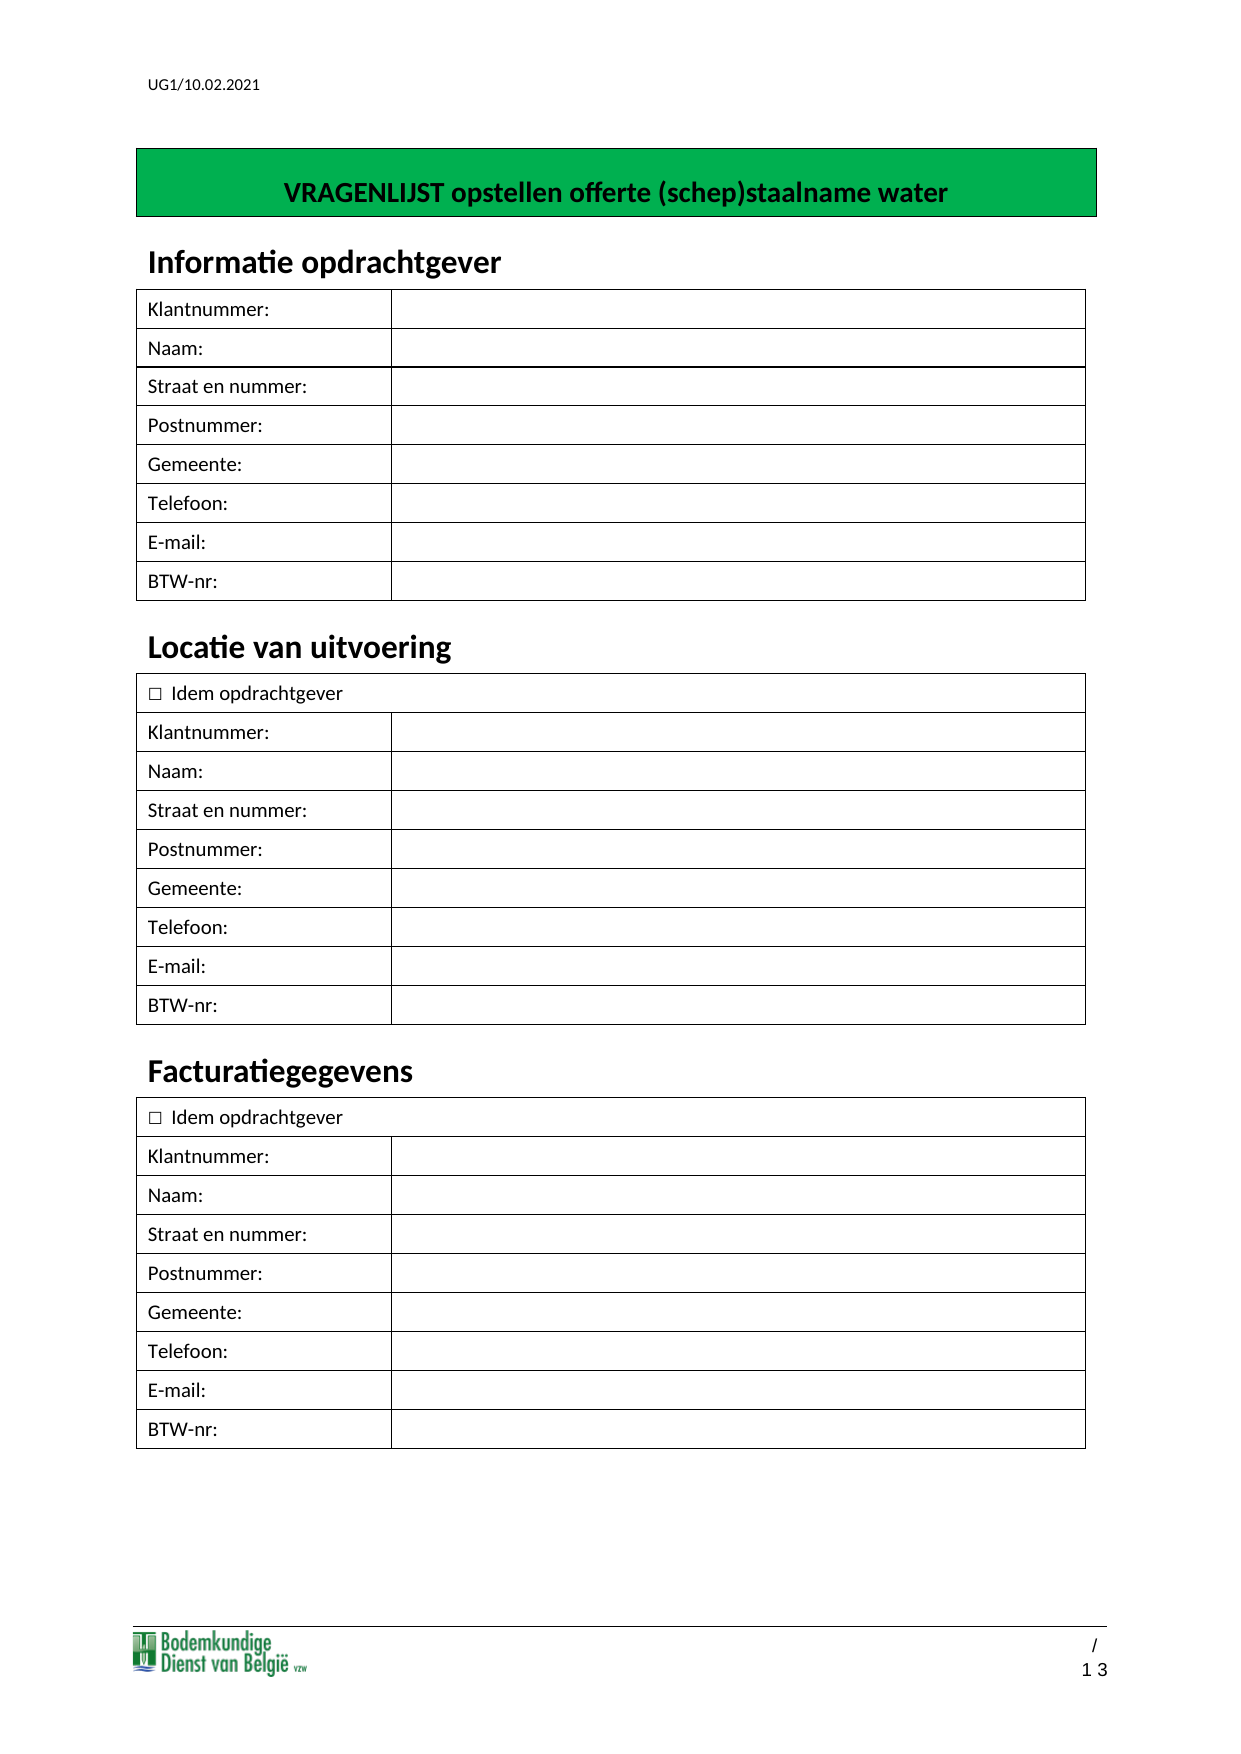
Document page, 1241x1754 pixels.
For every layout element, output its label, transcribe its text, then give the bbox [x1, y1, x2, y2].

table_cell E-mail: [137, 1371, 391, 1408]
table_cell BTW-nr: [137, 562, 391, 600]
table_cell Gemeente: [137, 869, 391, 907]
table_cell [392, 1137, 1085, 1175]
table_cell [392, 791, 1085, 829]
table_cell [392, 713, 1085, 751]
table_cell E-mail: [137, 947, 391, 985]
table_cell Gemeente: [137, 445, 391, 483]
subtitle Facturatiegegevens [148, 1050, 1093, 1091]
table_cell Postnummer: [137, 406, 391, 444]
table_cell [392, 908, 1085, 946]
table_cell [392, 1410, 1085, 1447]
table_header Idem opdrachtgever [137, 1098, 1085, 1136]
table_cell Postnummer: [137, 1254, 391, 1292]
table_cell [392, 986, 1085, 1024]
table_cell Klantnummer: [137, 713, 391, 751]
table_cell [392, 1371, 1085, 1408]
table_cell [392, 1176, 1085, 1214]
table_cell Gemeente: [137, 1293, 391, 1331]
table_cell Straat en nummer: [137, 368, 391, 405]
table_header Klantnummer: [137, 290, 391, 327]
table_cell [392, 406, 1085, 444]
table_cell [392, 445, 1085, 483]
table_cell [392, 830, 1085, 868]
table_cell Naam: [137, 329, 391, 366]
table_cell Postnummer: [137, 830, 391, 868]
subtitle Locatie van uitvoering [148, 626, 1093, 667]
table_cell Naam: [137, 1176, 391, 1214]
table_header VRAGENLIJST opstellen offerte (schep)staalname water [137, 149, 1096, 216]
table_cell [392, 947, 1085, 985]
table_cell [392, 1332, 1085, 1369]
table_cell Telefoon: [137, 1332, 391, 1369]
table_cell BTW-nr: [137, 1410, 391, 1447]
subtitle Informatie opdrachtgever [148, 242, 1093, 282]
table_cell Straat en nummer: [137, 791, 391, 829]
table_cell [392, 869, 1085, 907]
table_cell Straat en nummer: [137, 1215, 391, 1253]
table_cell [392, 329, 1085, 366]
table_cell Telefoon: [137, 908, 391, 946]
table_header [392, 290, 1085, 327]
table_cell [392, 562, 1085, 600]
table_cell BTW-nr: [137, 986, 391, 1024]
table_cell [392, 523, 1085, 561]
table_cell [392, 1293, 1085, 1331]
picture [132, 1629, 307, 1677]
table_cell E-mail: [137, 523, 391, 561]
table_cell [392, 484, 1085, 522]
table_cell Naam: [137, 752, 391, 790]
table_cell [392, 1215, 1085, 1253]
table_cell Telefoon: [137, 484, 391, 522]
table_cell [392, 1254, 1085, 1292]
table_cell Klantnummer: [137, 1137, 391, 1175]
table_header Idem opdrachtgever [137, 674, 1085, 712]
table_cell [392, 368, 1085, 405]
table_cell [392, 752, 1085, 790]
